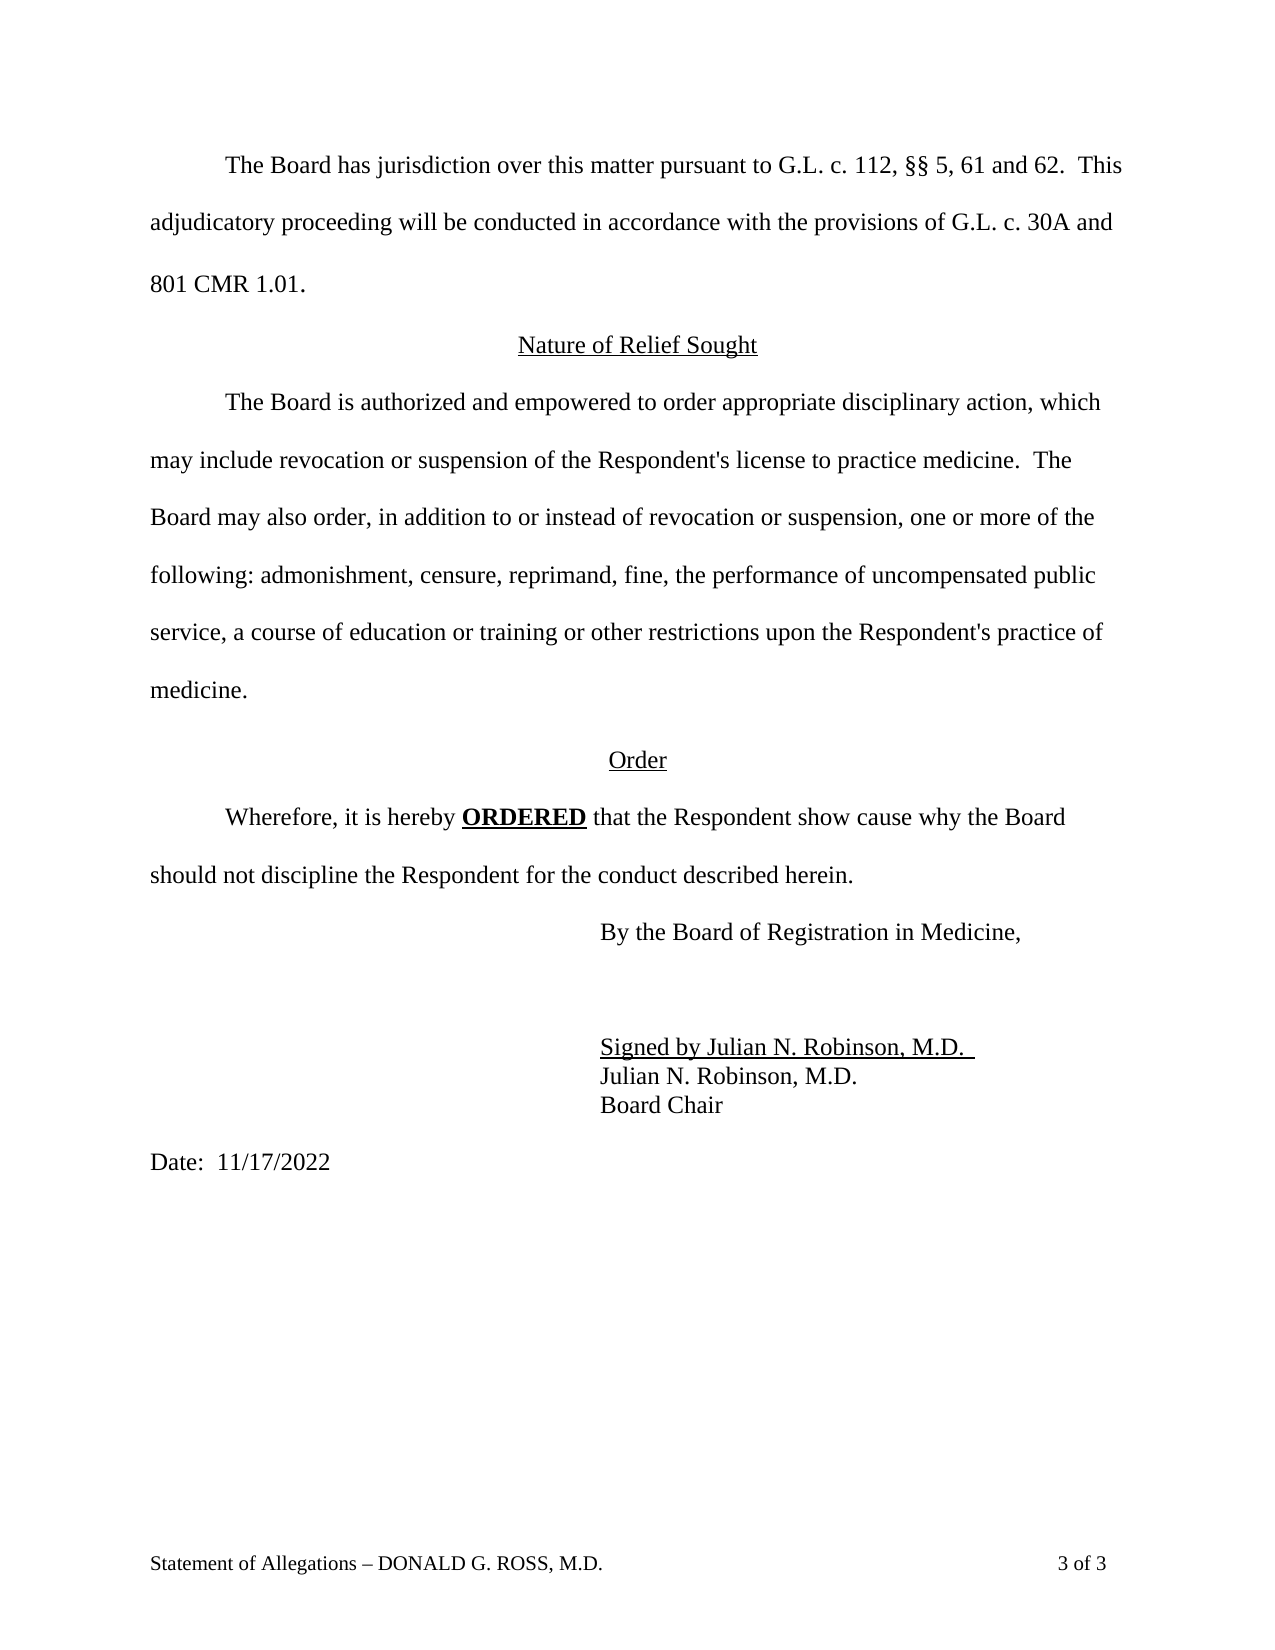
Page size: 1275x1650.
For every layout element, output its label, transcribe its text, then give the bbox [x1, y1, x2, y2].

text Signed by Julian N. Robinson, M.D. [150, 1032, 1116, 1061]
text Wherefore, it is hereby ORDERED that the Respondent show cause why the Board should not discipline the Respondent for the conduct described herein. [150, 802, 1125, 888]
text By the Board of Registration in Medicine, [150, 917, 1116, 946]
text Julian N. Robinson, M.D. [150, 1061, 1116, 1090]
text Nature of Relief Sought [150, 330, 1125, 358]
text The Board has jurisdiction over this matter pursuant to G.L. c. 112, §§ 5, 61 and 62. This adjudicatory proceeding will be conducted in accordance with the provisions of G.L. c. 30A and 801 CMR 1.01. [150, 150, 1125, 298]
subtitle Order [150, 745, 1125, 773]
text The Board is authorized and empowered to order appropriate disciplinary action, which may include revocation or suspension of the Respondent's license to practice medicine. The Board may also order, in addition to or instead of revocation or suspension, one or more of the following: admonishment, censure, reprimand, fine, the performance of uncompensated public service, a course of education or training or other restrictions upon the Respondent's practice of medicine. [150, 387, 1125, 703]
text Date: 11/17/2022 [150, 1147, 1116, 1176]
text Board Chair [150, 1090, 1116, 1118]
